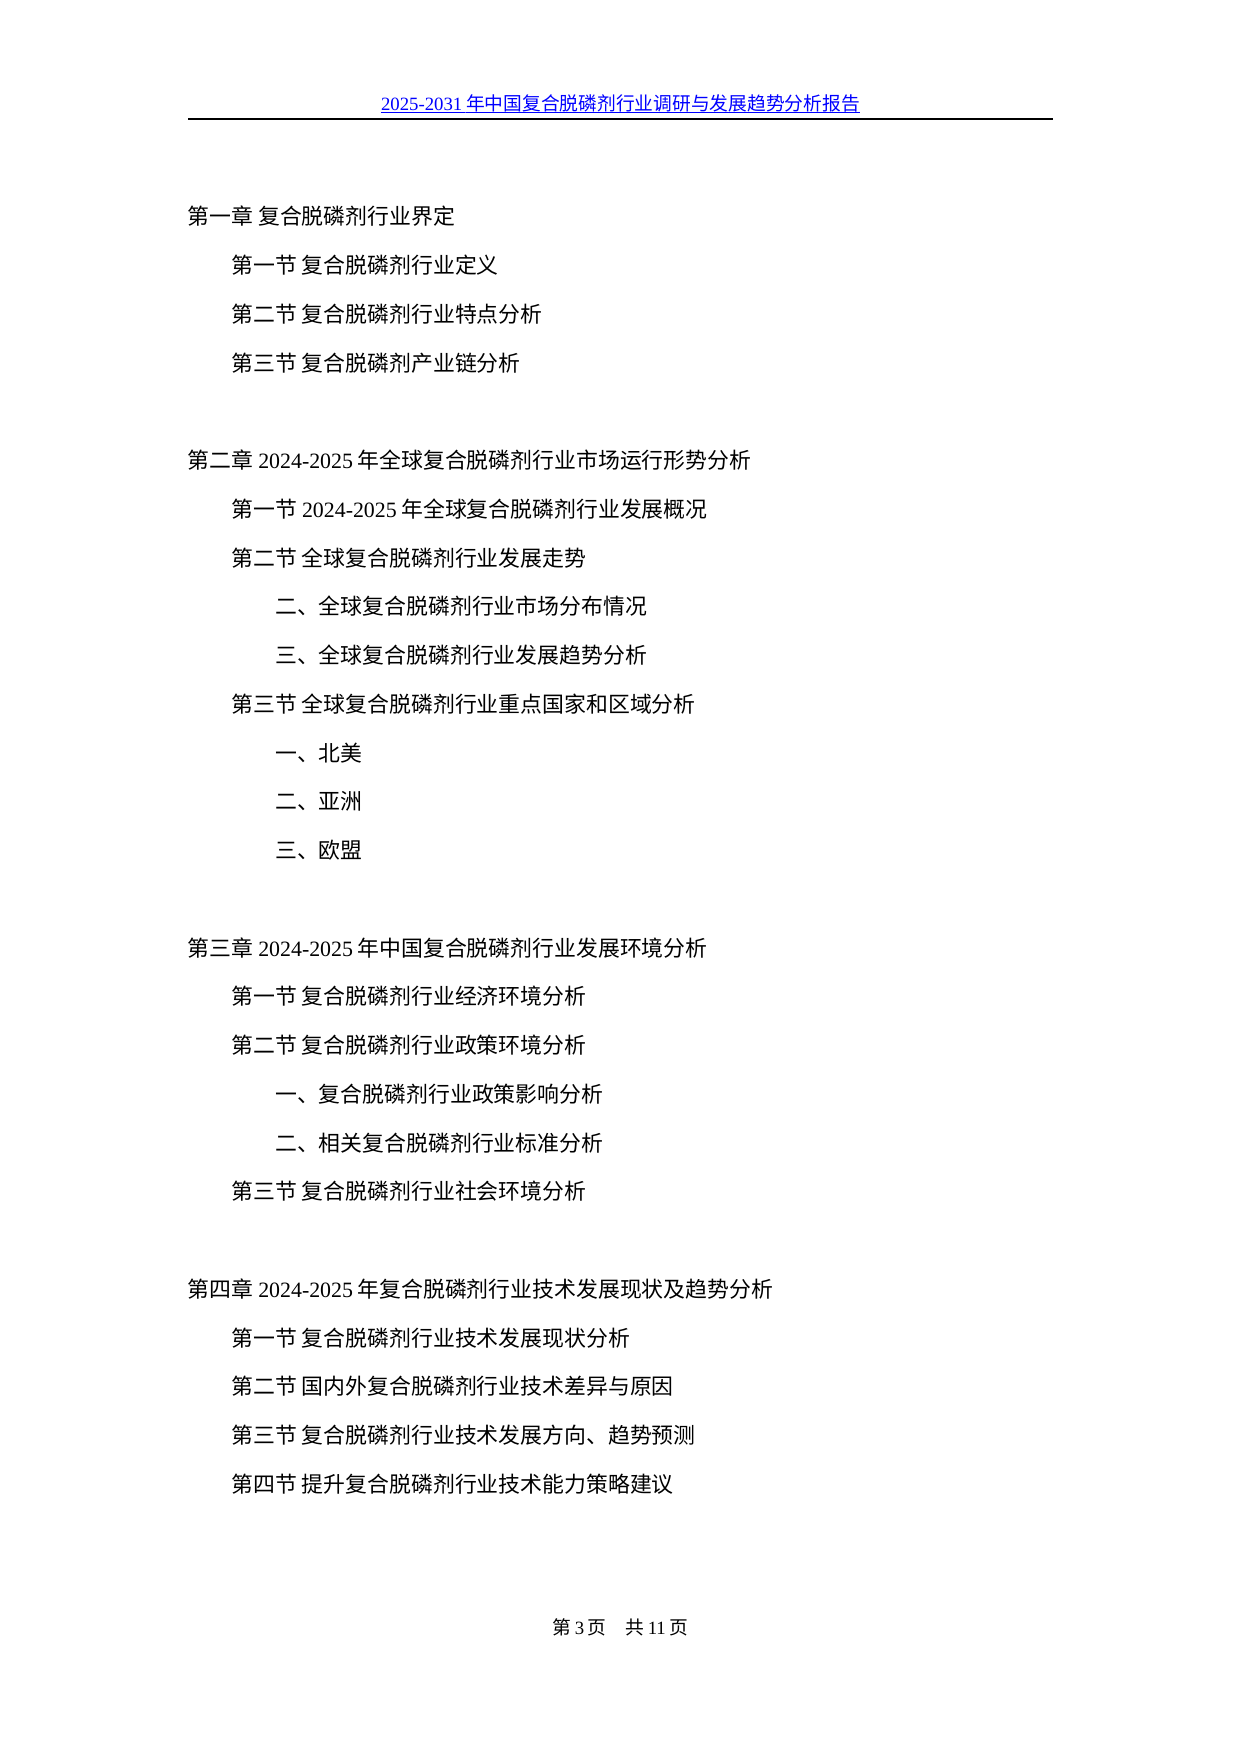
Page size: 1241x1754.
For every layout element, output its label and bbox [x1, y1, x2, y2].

text [187, 150, 1053, 1499]
